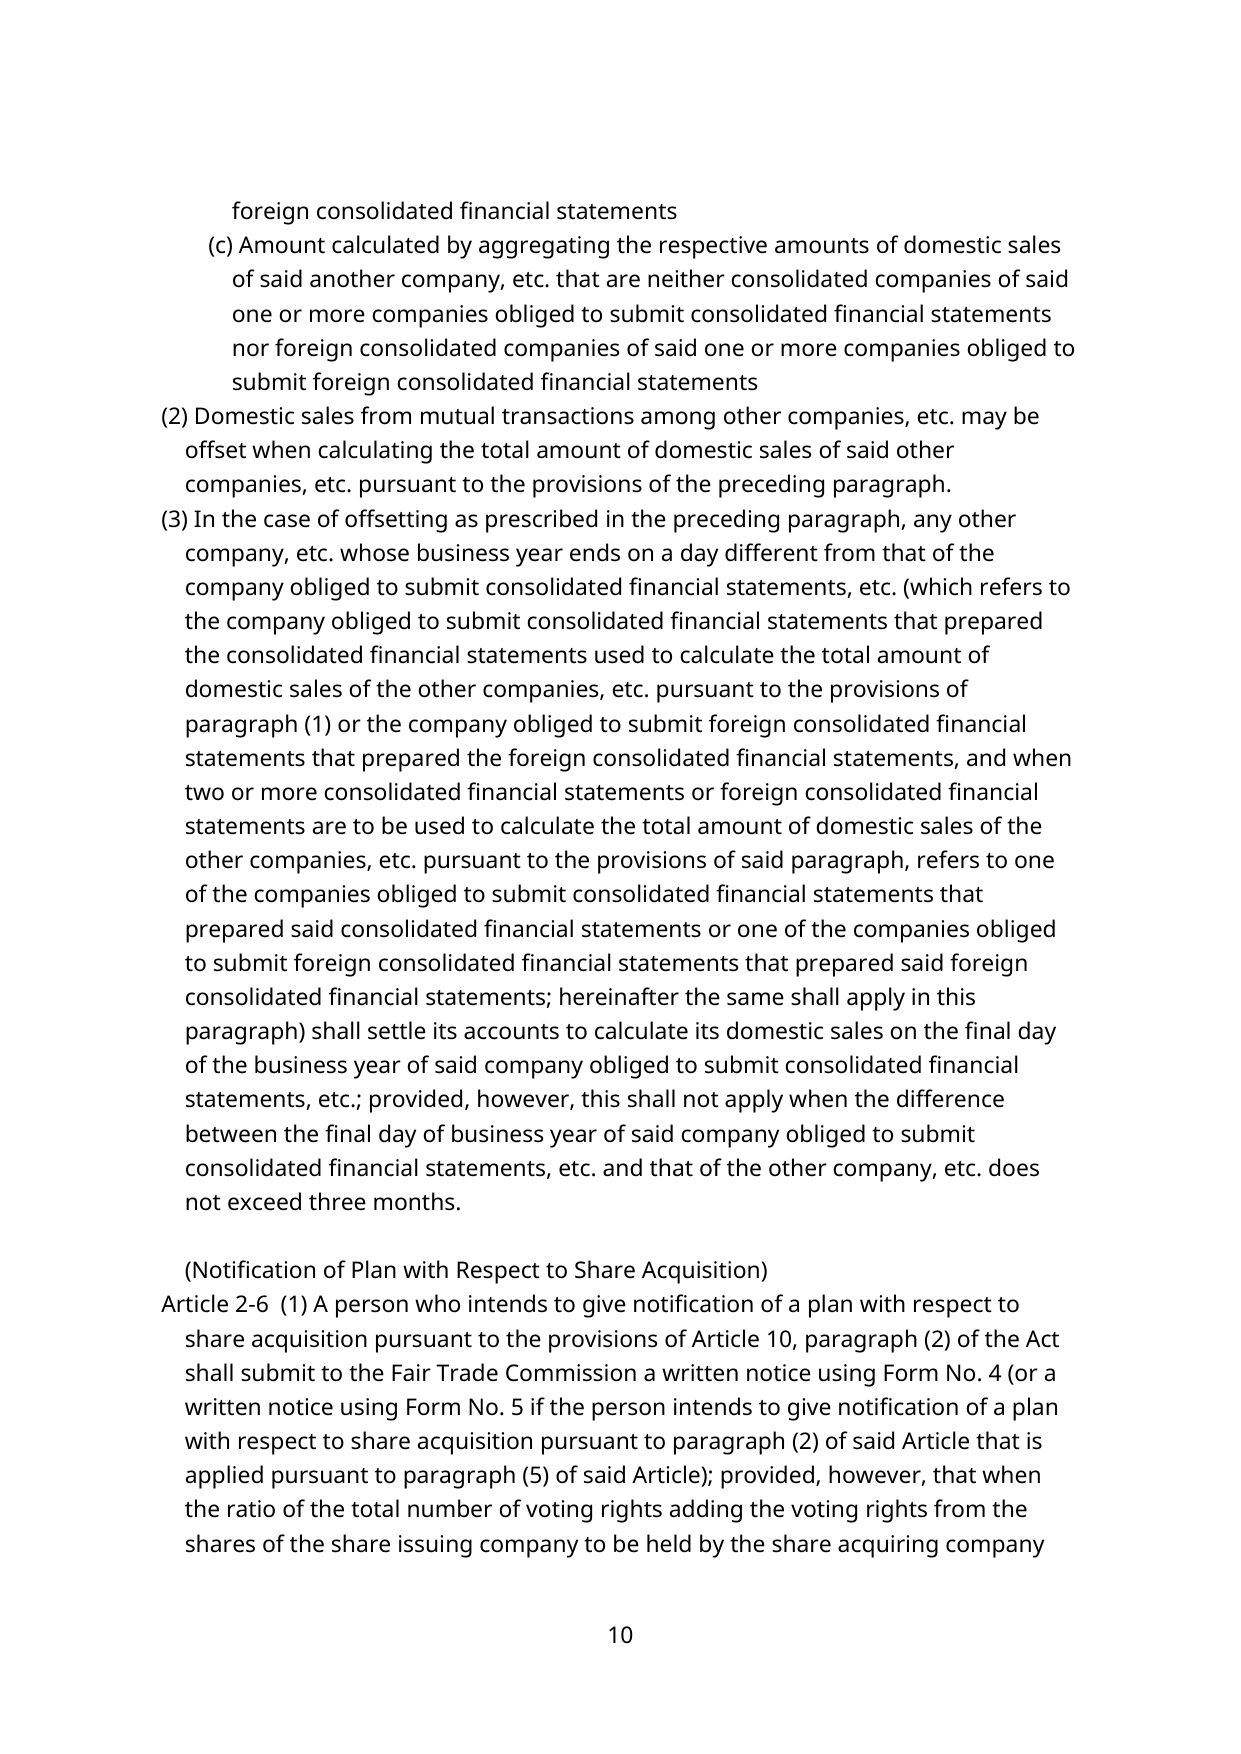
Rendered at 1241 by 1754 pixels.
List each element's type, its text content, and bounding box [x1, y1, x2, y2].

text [161, 1287, 1079, 1560]
text (Notification of Plan with Respect to Share Acquisition) [184, 1253, 1079, 1287]
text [207, 194, 1079, 228]
text (c) Amount calculated by aggregating the respective amounts of domestic sales of said another company, etc. that are neither consolidated companies of said one or more companies obliged to submit consolidated financial statements nor foreign consolidated companies of said one or more companies obliged to submit foreign consolidated financial statements [207, 228, 1079, 399]
text (3) In the case of offsetting as prescribed in the preceding paragraph, any other company, etc. whose business year ends on a day different from that of the company obliged to submit consolidated financial statements, etc. (which refers to the company obliged to submit consolidated financial statements that prepared the consolidated financial statements used to calculate the total amount of domestic sales of the other companies, etc. pursuant to the provisions of paragraph (1) or the company obliged to submit foreign consolidated financial statements that prepared the foreign consolidated financial statements, and when two or more consolidated financial statements or foreign consolidated financial statements are to be used to calculate the total amount of domestic sales of the other companies, etc. pursuant to the provisions of said paragraph, refers to one of the companies obliged to submit consolidated financial statements that prepared said consolidated financial statements or one of the companies obliged to submit foreign consolidated financial statements that prepared said foreign consolidated financial statements; hereinafter the same shall apply in this paragraph) shall settle its accounts to calculate its domestic sales on the final day of the business year of said company obliged to submit consolidated financial statements, etc.; provided, however, this shall not apply when the difference between the final day of business year of said company obliged to submit consolidated financial statements, etc. and that of the other company, etc. does not exceed three months. [161, 501, 1079, 1219]
text (2) Domestic sales from mutual transactions among other companies, etc. may be offset when calculating the total amount of domestic sales of said other companies, etc. pursuant to the provisions of the preceding paragraph. [161, 399, 1079, 501]
